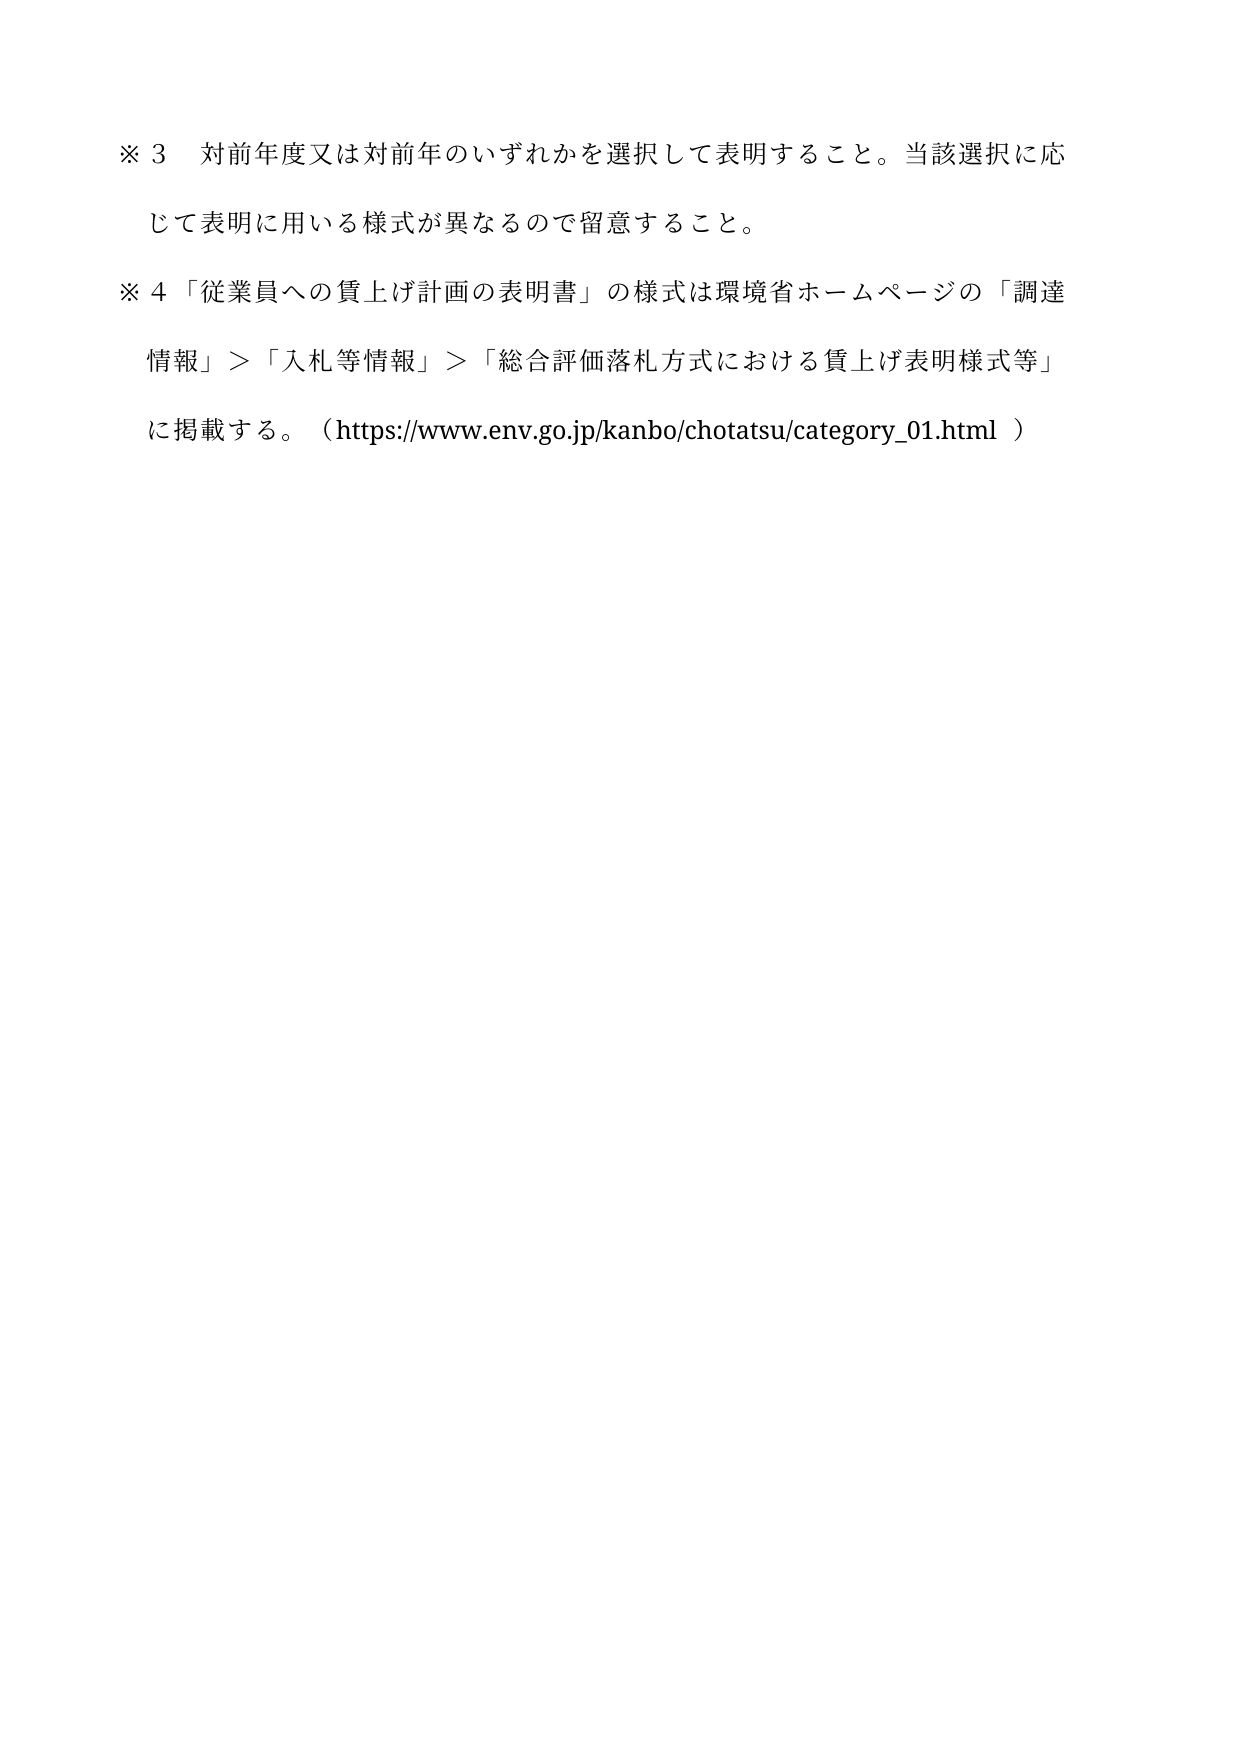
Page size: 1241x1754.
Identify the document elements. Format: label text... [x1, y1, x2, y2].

text ※３ 対前年度又は対前年のいずれかを選択して表明すること。当該選択に応 [119, 118, 1121, 187]
text に掲載する。（https://www.env.go.jp/kanbo/chotatsu/category_01.html） [119, 394, 1121, 463]
text じて表明に用いる様式が異なるので留意すること。 [119, 187, 1121, 256]
text 情報」＞「入札等情報」＞「総合評価落札方式における賃上げ表明様式等」 [119, 325, 1121, 394]
text ※４「従業員への賃上げ計画の表明書」の様式は環境省ホームページの「調達 [119, 256, 1121, 325]
